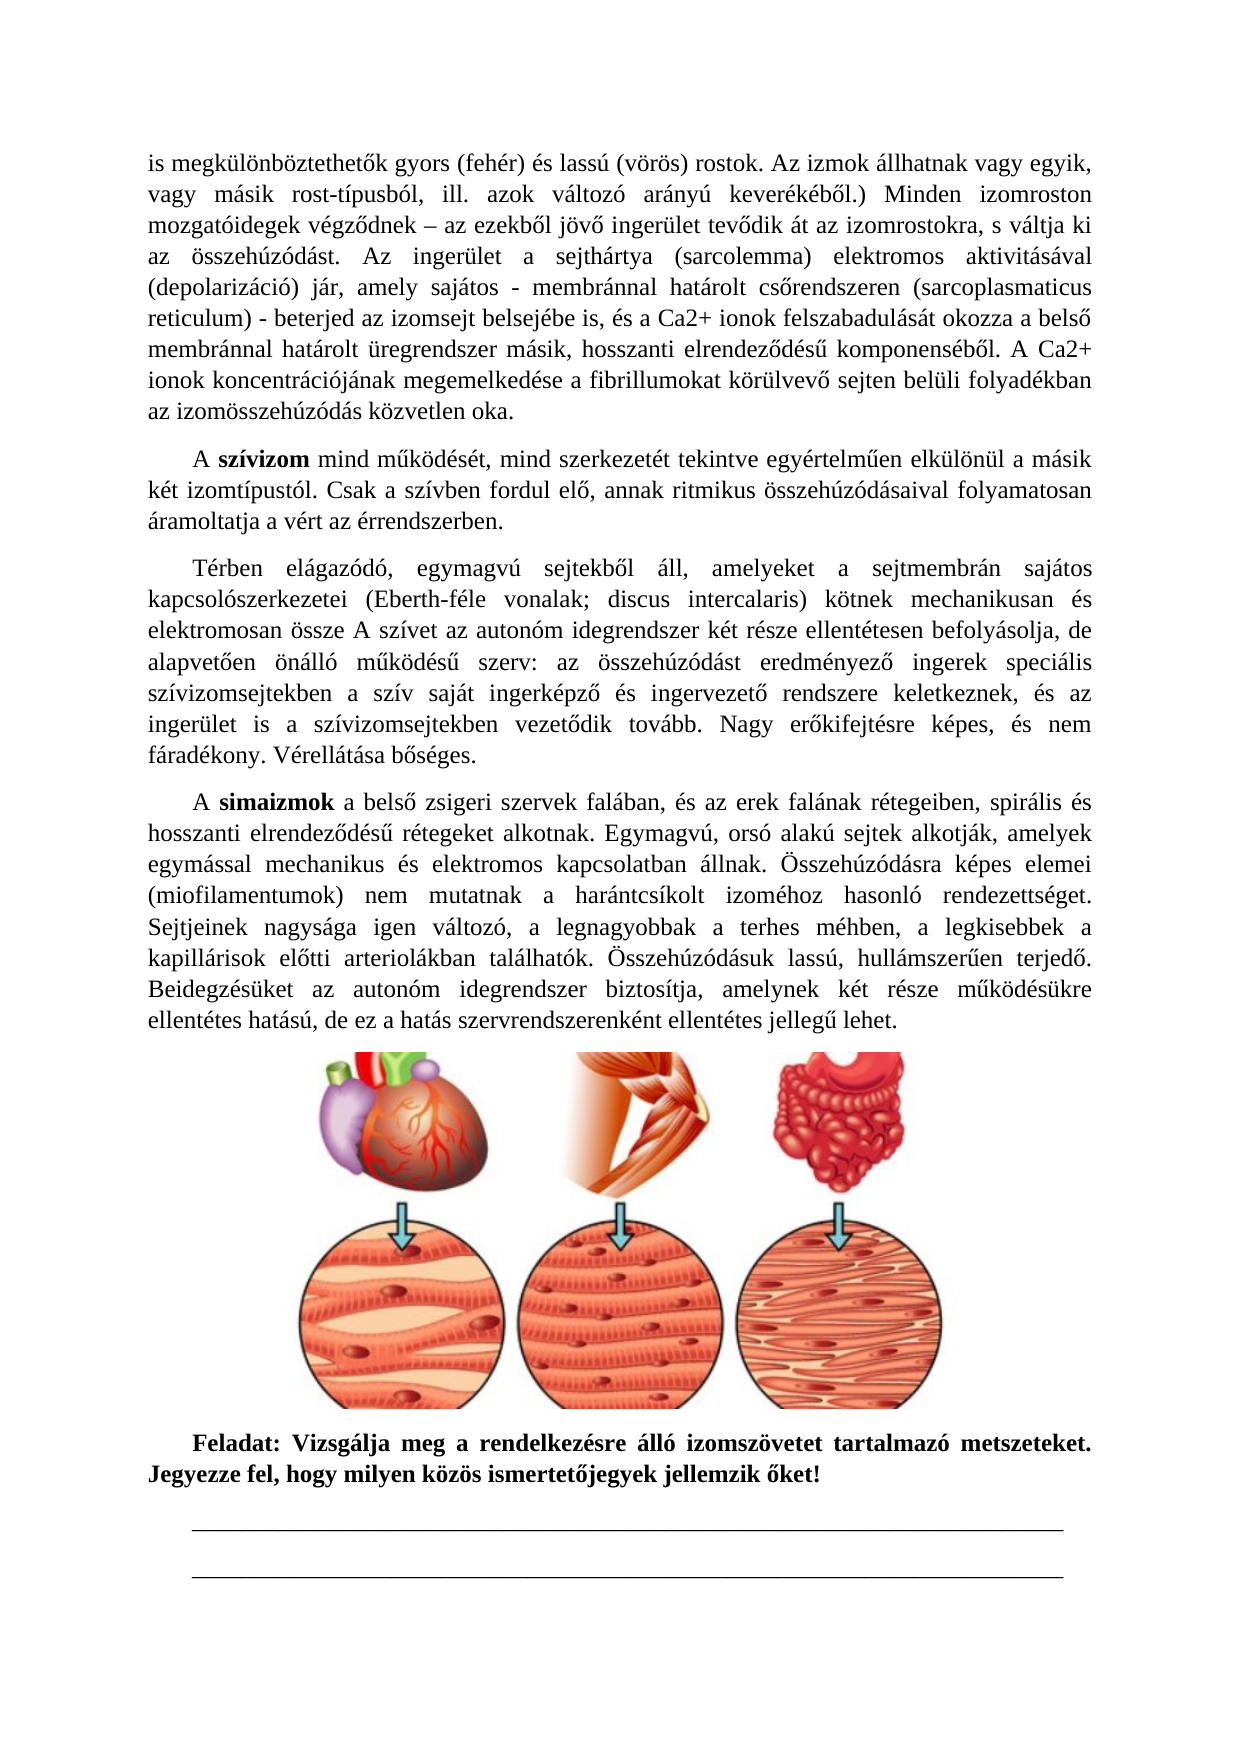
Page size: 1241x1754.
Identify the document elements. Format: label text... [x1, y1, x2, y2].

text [148, 148, 1093, 425]
text A simaizmok a belső zsigeri szervek falában, és az erek falának rétegeiben, spirális és hosszanti elrendeződésű rétegeket alkotnak. Egymagvú, orsó alakú sejtek alkotják, amelyek egymással mechanikus és elektromos kapcsolatban állnak. Összehúzódásra képes elemei (miofilamentumok) nem mutatnak a harántcsíkolt izoméhoz hasonló rendezettséget. Sejtjeinek nagysága igen változó, a legnagyobbak a terhes méhben, a legkisebbek a kapillárisok előtti arteriolákban találhatók. Összehúzódásuk lassú, hullámszerűen terjedő. Beidegzésüket az autonóm idegrendszer biztosítja, amelynek két része működésükre ellentétes hatású, de ez a hatás szervrendszerenként ellentétes jellegű lehet. [148, 787, 1093, 1034]
text A szívizom mind működését, mind szerkezetét tekintve egyértelműen elkülönül a másik két izomtípustól. Csak a szívben fordul elő, annak ritmikus összehúzódásaival folyamatosan áramoltatja a vért az érrendszerben. [148, 444, 1093, 534]
text Térben elágazódó, egymagvú sejtekből áll, amelyeket a sejtmembrán sajátos kapcsolószerkezetei (Eberth-féle vonalak; discus intercalaris) kötnek mechanikusan és elektromosan össze A szívet az autonóm idegrendszer két része ellentétesen befolyásolja, de alapvetően önálló működésű szerv: az összehúzódást eredményező ingerek speciális szívizomsejtekben a szív saját ingerképző és ingervezető rendszere keletkeznek, és az ingerület is a szívizomsejtekben vezetődik tovább. Nagy erőkifejtésre képes, és nem fáradékony. Vérellátása bőséges. [148, 553, 1093, 768]
text Feladat: Vizsgálja meg a rendelkezésre álló izomszövetet tartalmazó metszeteket. Jegyezze fel, hogy milyen közös ismertetőjegyek jellemzik őket! [148, 1428, 1093, 1487]
picture [281, 1052, 960, 1409]
